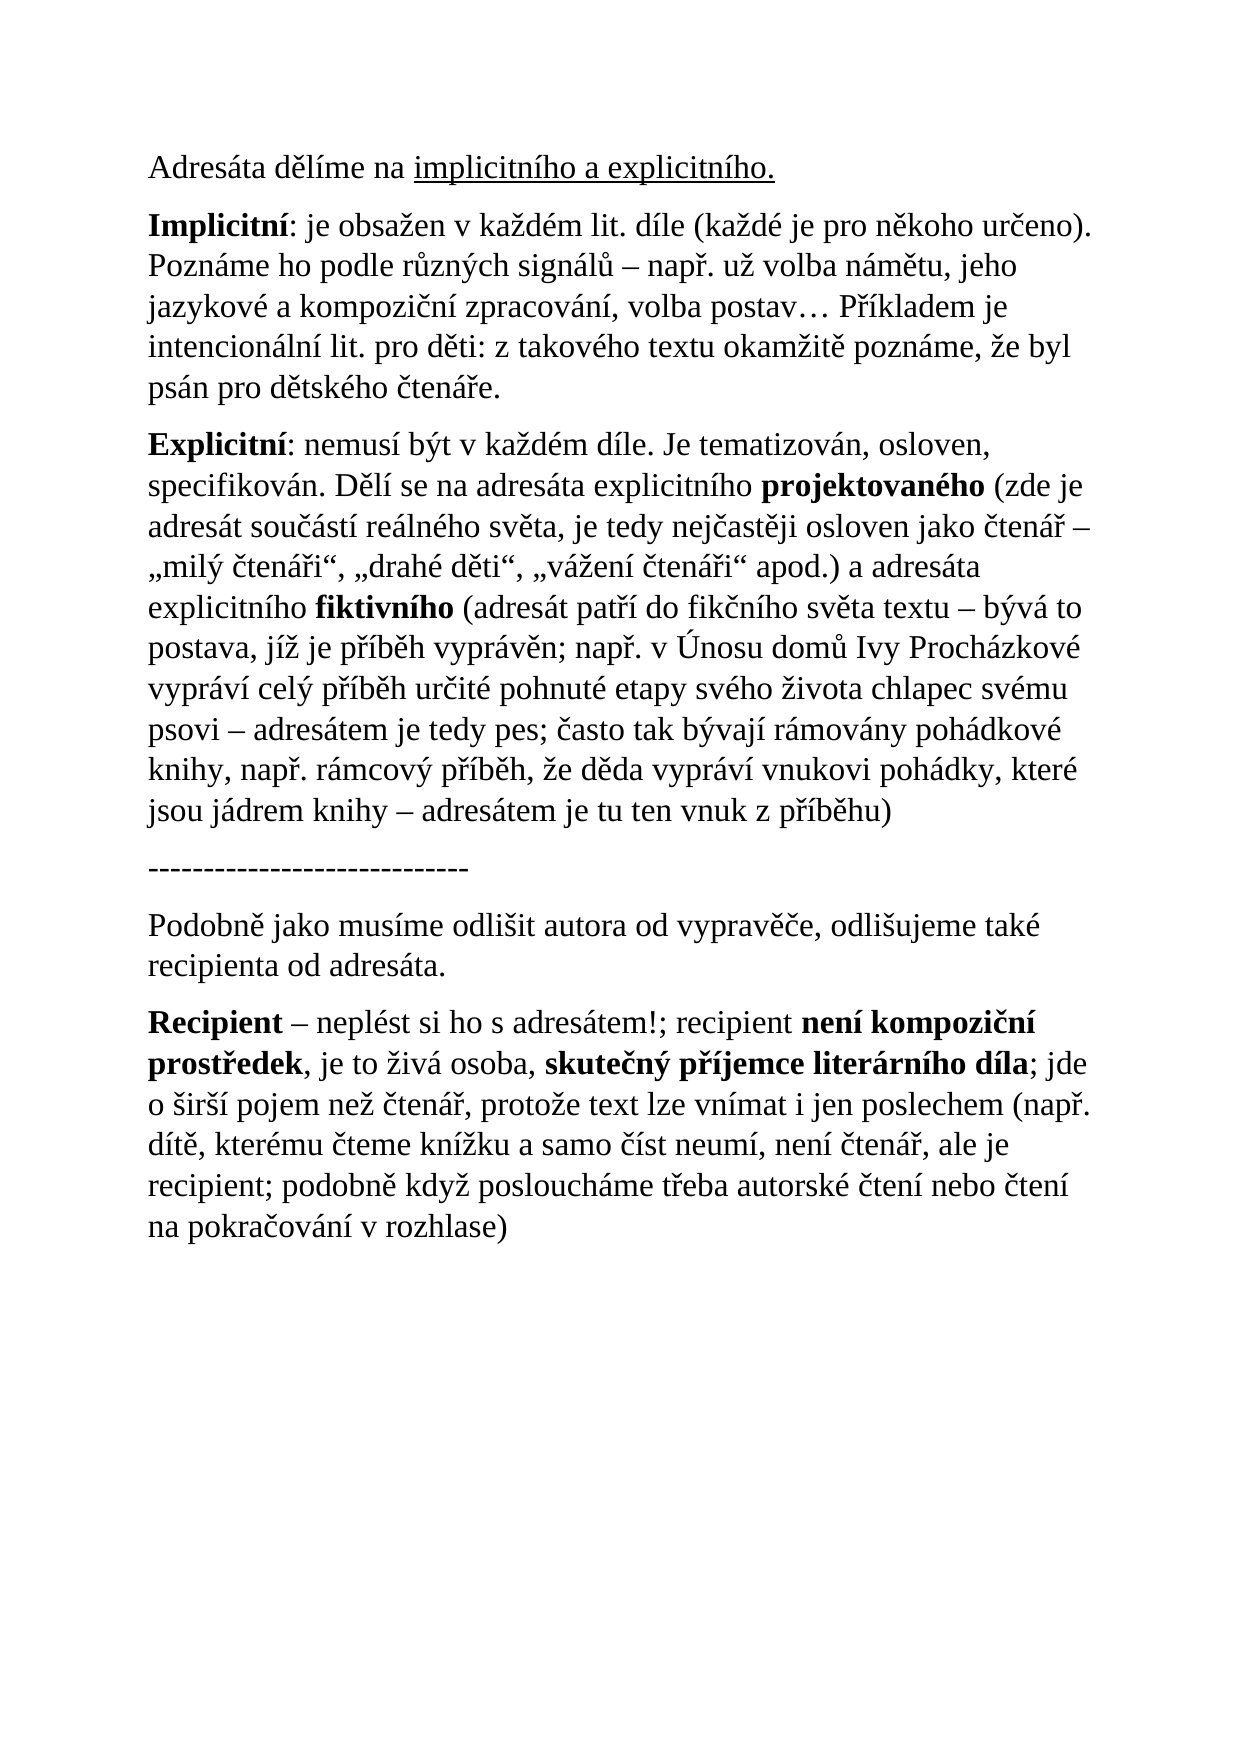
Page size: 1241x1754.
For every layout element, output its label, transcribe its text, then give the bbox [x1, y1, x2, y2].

text Implicitní: je obsažen v každém lit. díle (každé je pro někoho určeno). Poznáme ho podle různých signálů – např. už volba námětu, jeho jazykové a kompoziční zpracování, volba postav… Příkladem je intencionální lit. pro děti: z takového textu okamžitě poznáme, že byl psán pro dětského čtenáře. [148, 205, 1093, 406]
text ----------------------------- [148, 848, 1093, 886]
text Adresáta dělíme na implicitního a explicitního. [148, 148, 1093, 186]
text Recipient – neplést si ho s adresátem!; recipient není kompoziční prostředek, je to živá osoba, skutečný příjemce literárního díla; jde o širší pojem než čtenář, protože text lze vnímat i jen poslechem (např. dítě, kterému čteme knížku a samo číst neumí, není čtenář, ale je recipient; podobně když posloucháme třeba autorské čtení nebo čtení na pokračování v rozhlase) [148, 1003, 1093, 1244]
text Podobně jako musíme odlišit autora od vypravěče, odlišujeme také recipienta od adresáta. [148, 905, 1093, 984]
text Explicitní: nemusí být v každém díle. Je tematizován, osloven, specifikován. Dělí se na adresáta explicitního projektovaného (zde je adresát součástí reálného světa, je tedy nejčastěji osloven jako čtenář – „milý čtenáři“, „drahé děti“, „vážení čtenáři“ apod.) a adresáta explicitního fiktivního (adresát patří do fikčního světa textu – bývá to postava, jíž je příběh vyprávěn; např. v Únosu domů Ivy Procházkové vypráví celý příběh určité pohnuté etapy svého života chlapec svému psovi – adresátem je tedy pes; často tak bývají rámovány pohádkové knihy, např. rámcový příběh, že děda vypráví vnukovi pohádky, které jsou jádrem knihy – adresátem je tu ten vnuk z příběhu) [148, 425, 1093, 829]
